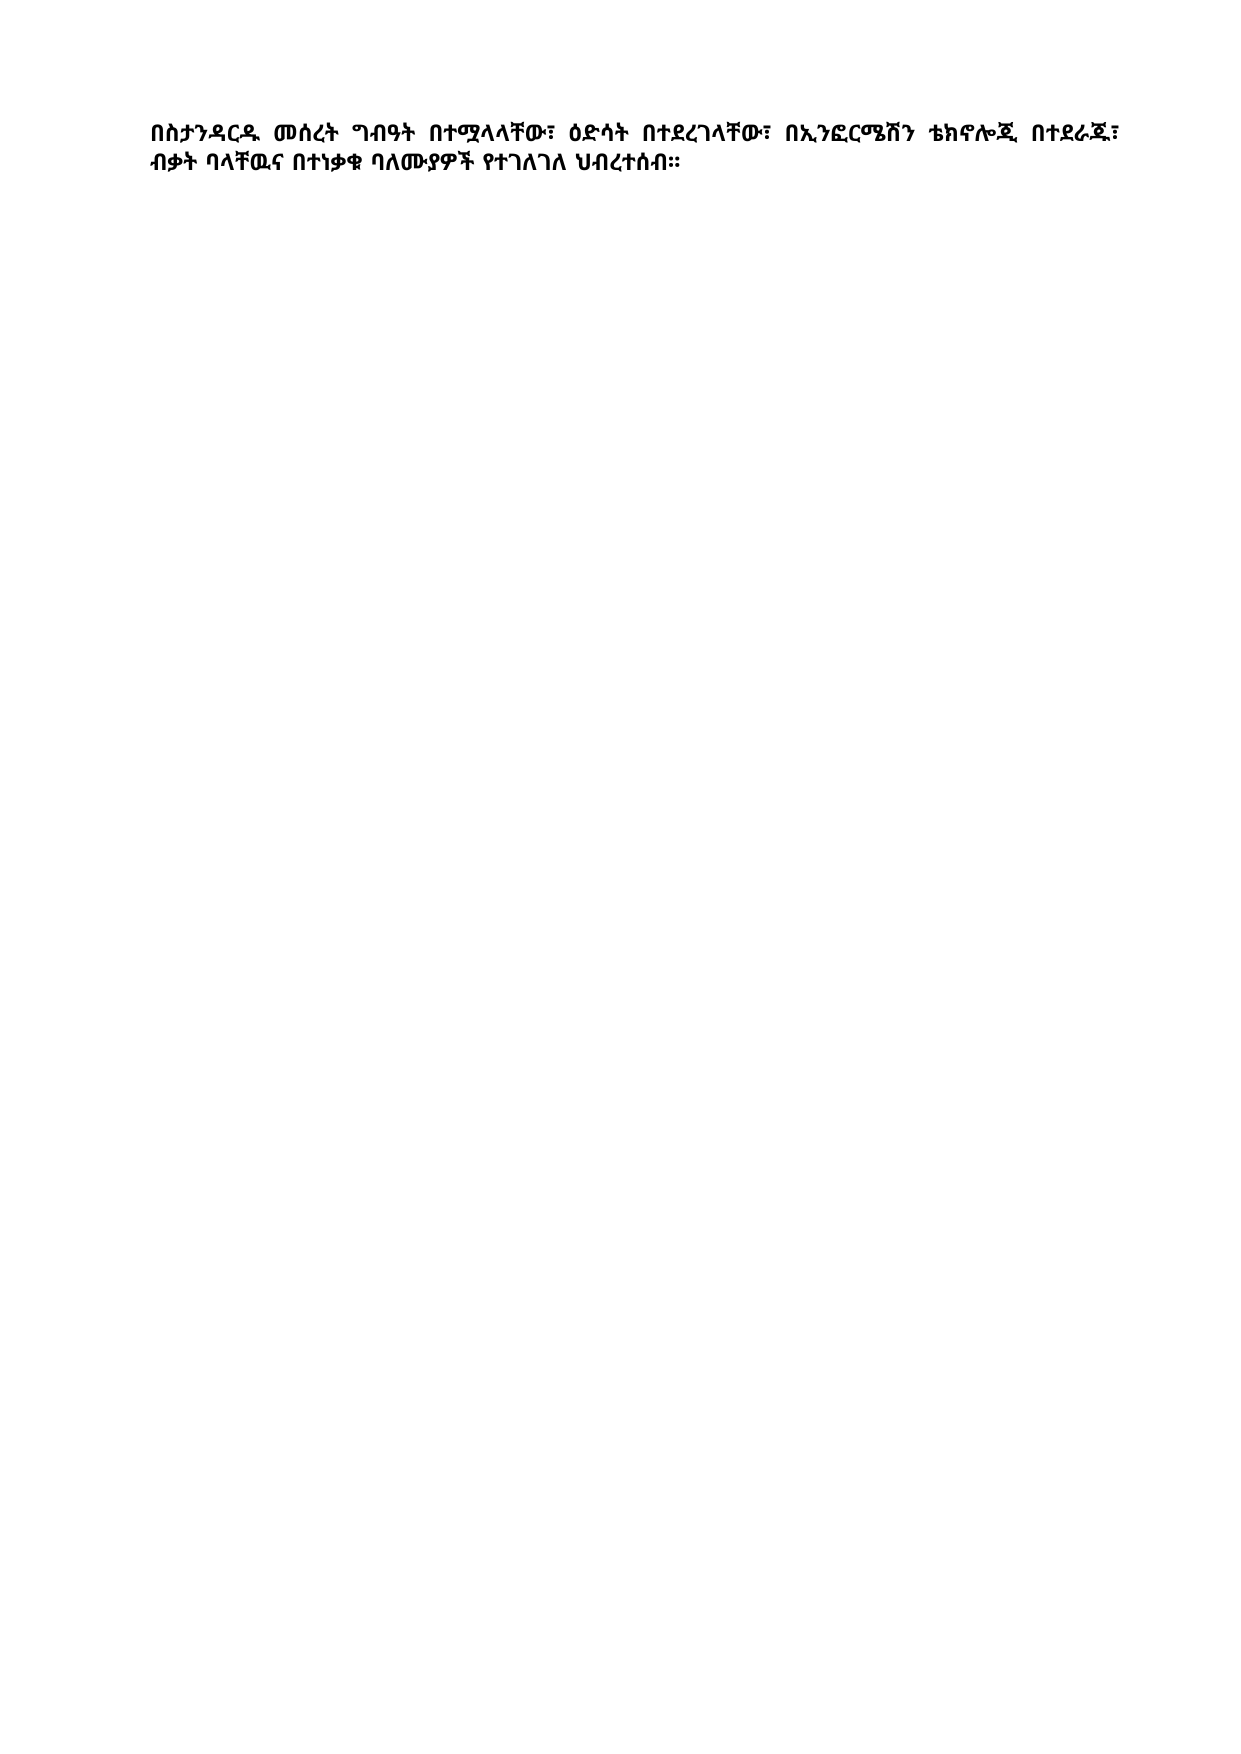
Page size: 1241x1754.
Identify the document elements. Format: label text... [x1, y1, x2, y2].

text በስታንዳርዱ መሰረት ግብዓት በተሟላላቸው፣ ዕድሳት በተደረገላቸው፣ በኢንፎርሜሽን ቴክኖሎጂ በተደራጁ፣ ብቃት ባላቸዉና በተነቃቁ ባለሙያዎች የተገለገለ ህብረተሰብ፡፡ [150, 120, 1120, 175]
